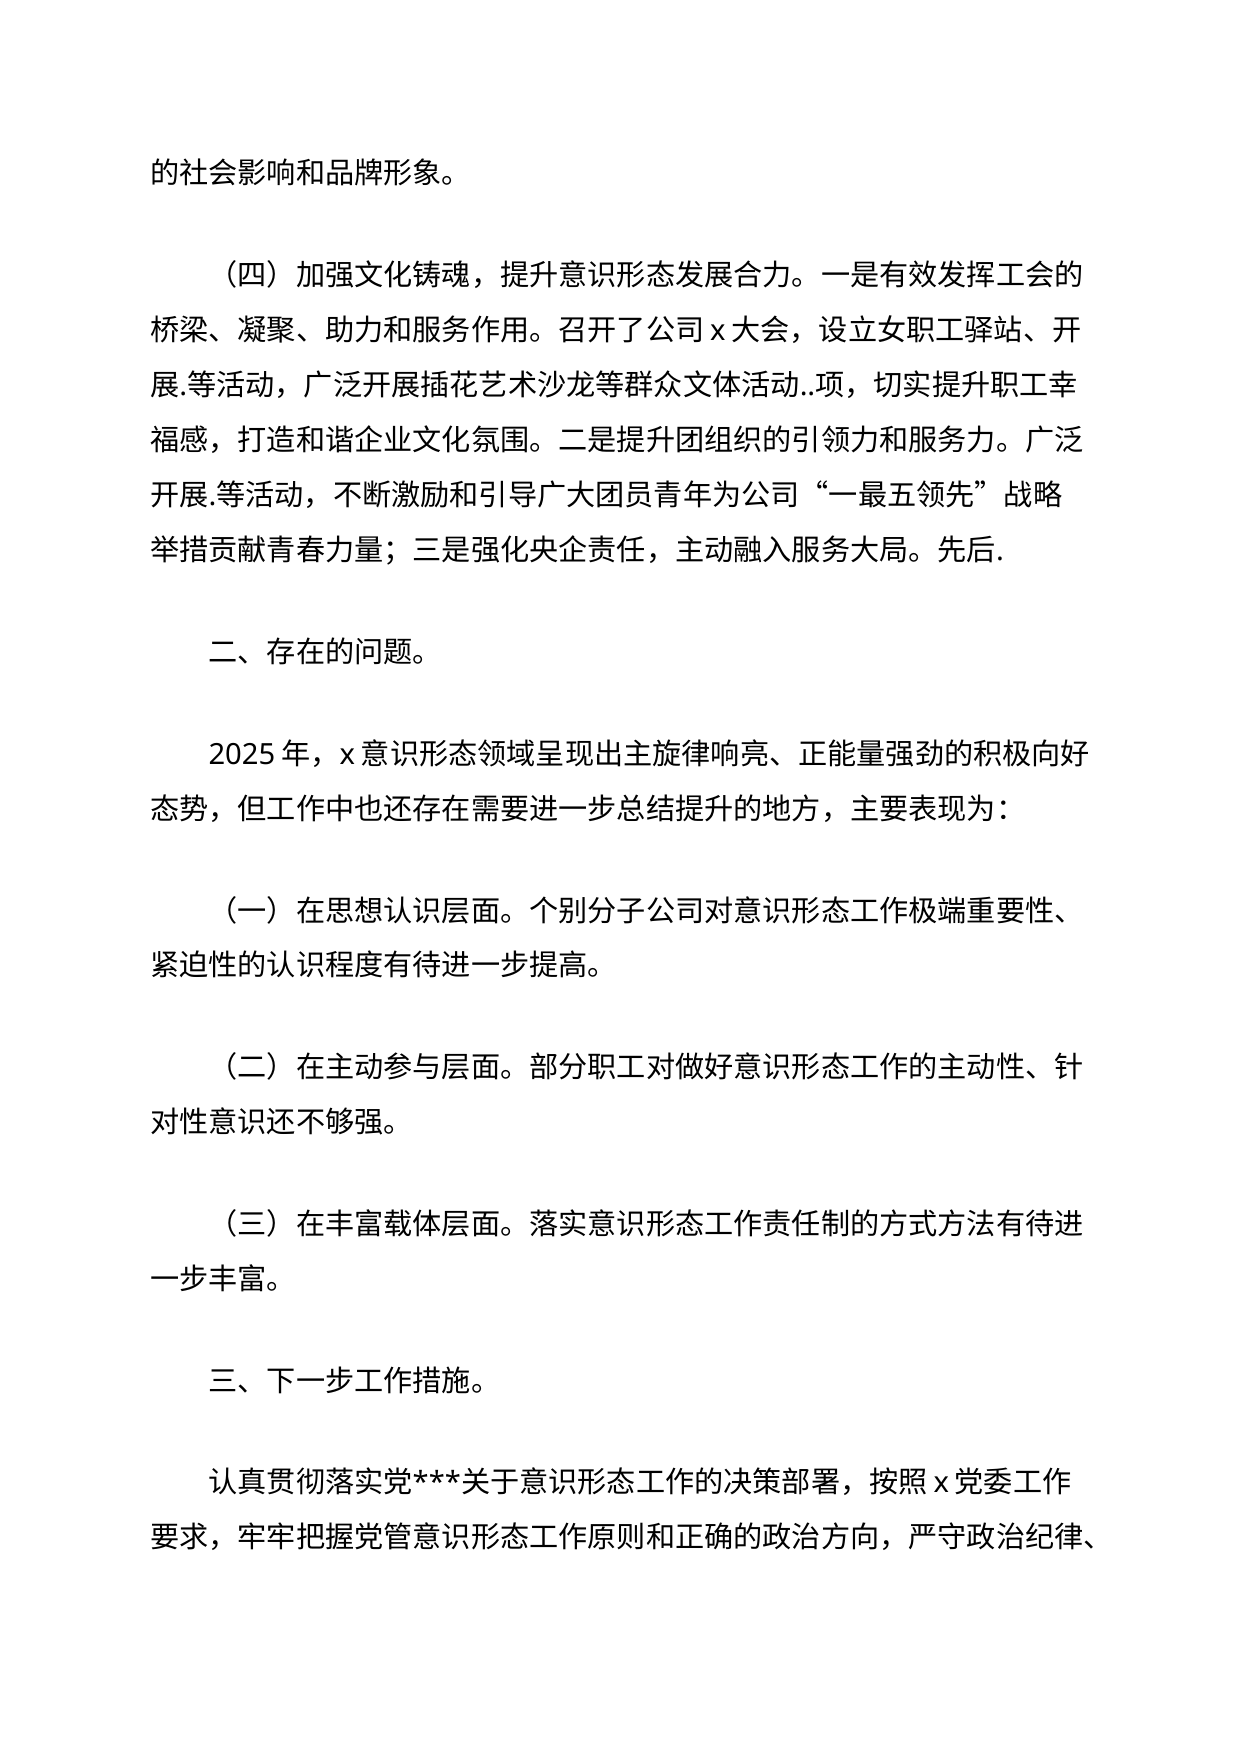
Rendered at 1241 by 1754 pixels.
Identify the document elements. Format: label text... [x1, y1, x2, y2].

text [150, 150, 1090, 192]
text （二）在主动参与层面。部分职工对做好意识形态工作的主动性、针对性意识还不够强。 [150, 1044, 1090, 1141]
text 二、存在的问题。 [150, 628, 1090, 671]
text 2025年，x意识形态领域呈现出主旋律响亮、正能量强劲的积极向好态势，但工作中也还存在需要进一步总结提升的地方，主要表现为： [150, 730, 1090, 828]
text 三、下一步工作措施。 [150, 1357, 1090, 1399]
text （三）在丰富载体层面。落实意识形态工作责任制的方式方法有待进一步丰富。 [150, 1200, 1090, 1298]
text （一）在思想认识层面。个别分子公司对意识形态工作极端重要性、紧迫性的认识程度有待进一步提高。 [150, 887, 1090, 984]
text （四）加强文化铸魂，提升意识形态发展合力。一是有效发挥工会的桥梁、凝聚、助力和服务作用。召开了公司x大会，设立女职工驿站、开展.等活动，广泛开展插花艺术沙龙等群众文体活动..项，切实提升职工幸福感，打造和谐企业文化氛围。二是提升团组织的引领力和服务力。广泛开展.等活动，不断激励和引导广大团员青年为公司“一最五领先”战略举措贡献青春力量；三是强化央企责任，主动融入服务大局。先后. [150, 252, 1090, 569]
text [150, 1459, 1090, 1556]
